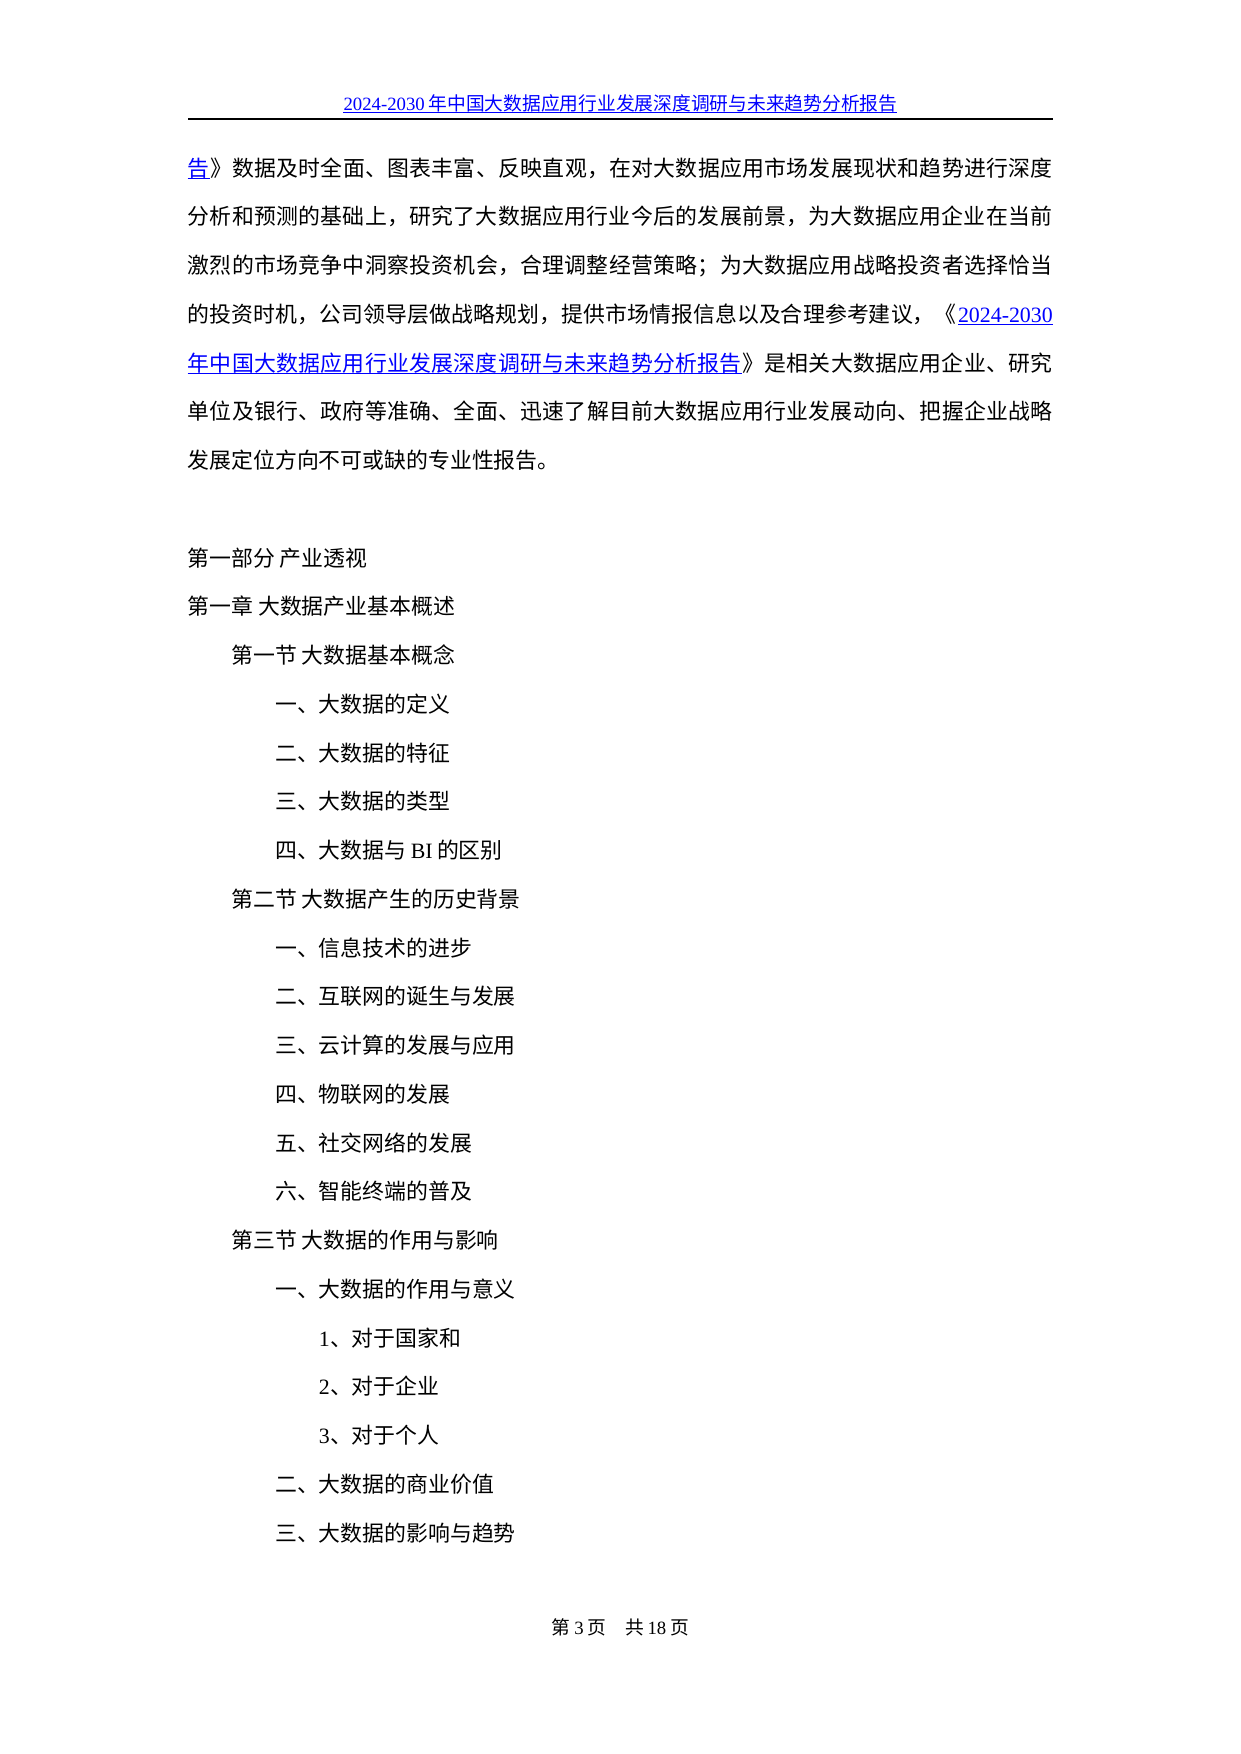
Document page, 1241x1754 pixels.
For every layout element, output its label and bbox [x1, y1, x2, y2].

text [187, 150, 1053, 1548]
